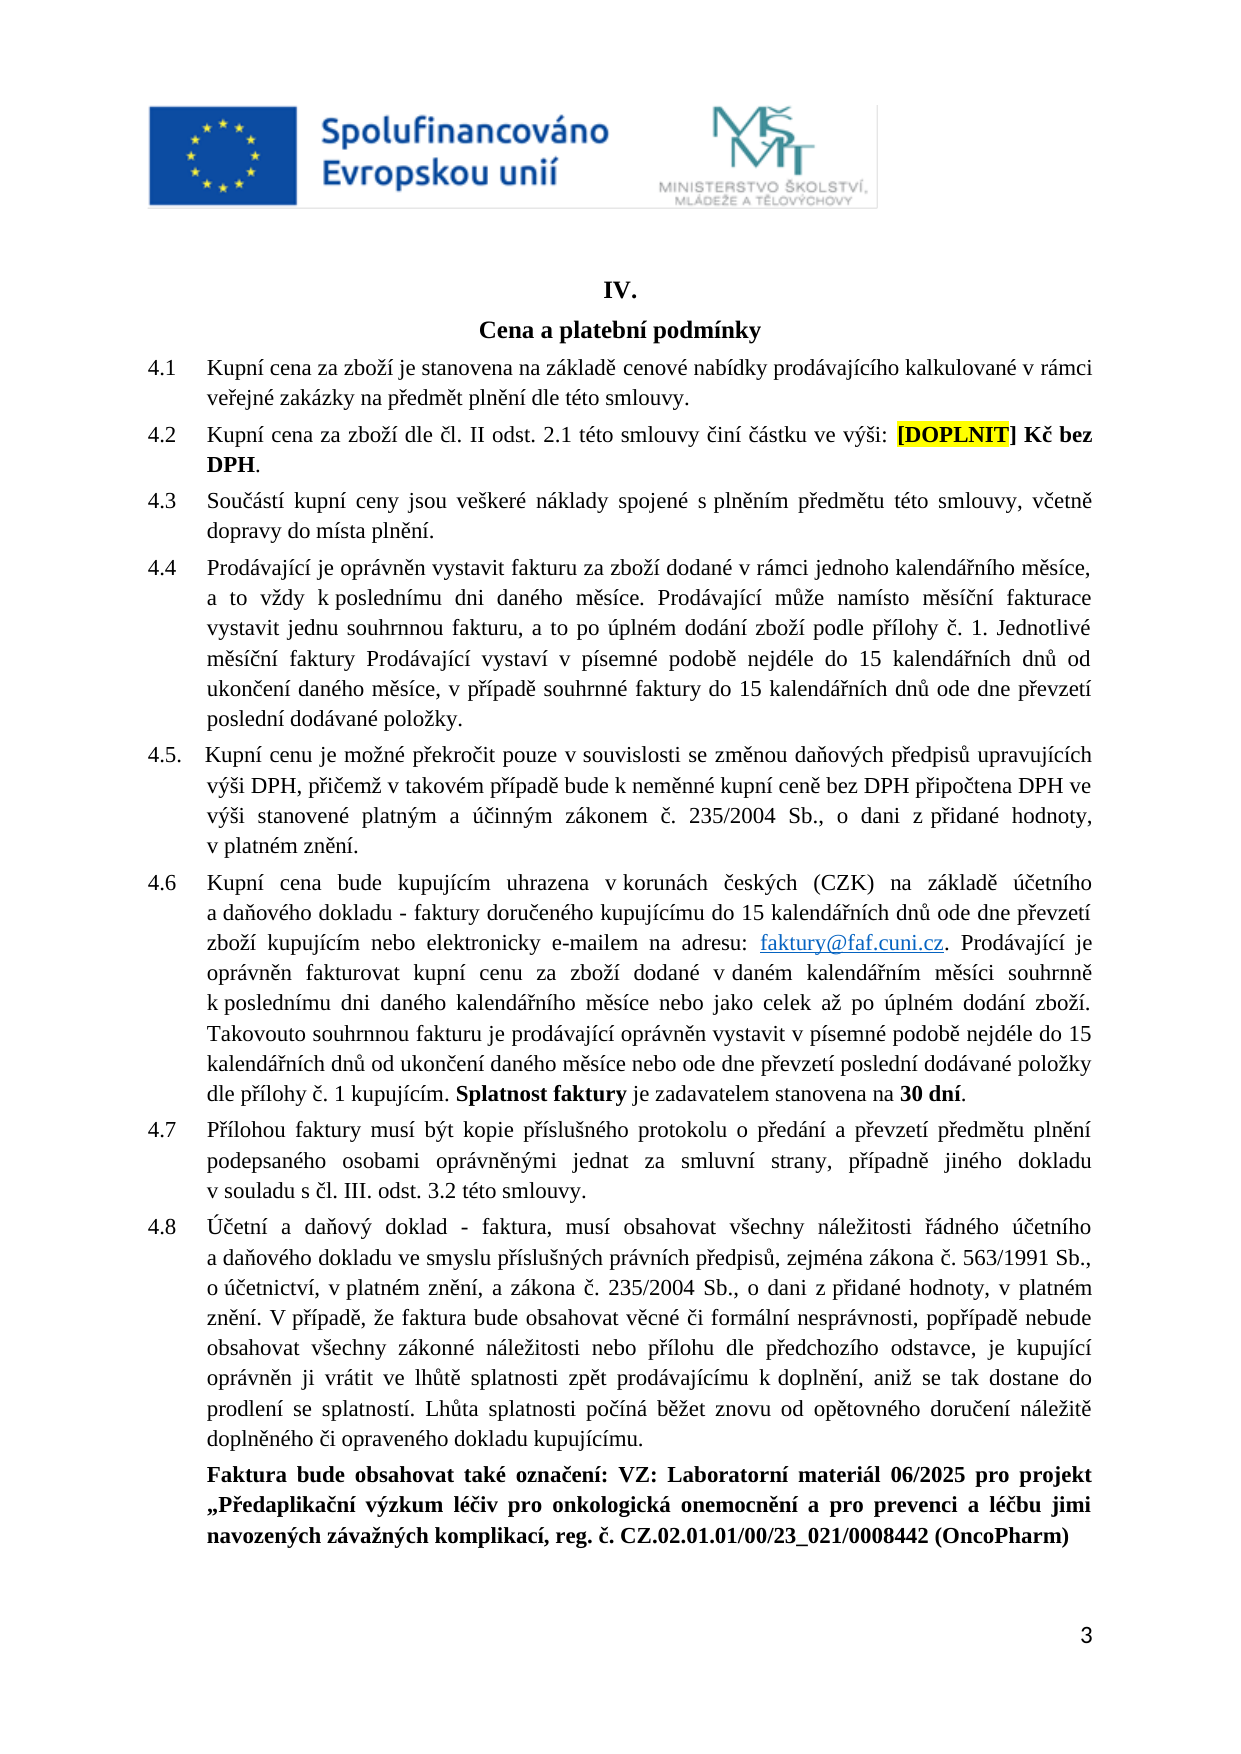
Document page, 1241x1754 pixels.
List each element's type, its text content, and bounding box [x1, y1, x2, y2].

text Faktura bude obsahovat také označení: VZ: Laboratorní materiál 06/2025 pro projekt „Předaplikační výzkum léčiv pro onkologická onemocnění a pro prevenci a léčbu jimi navozených závažných komplikací, reg. č. CZ.02.01.01/00/23_021/0008442 (OncoPharm) [207, 1461, 1093, 1548]
picture [147, 105, 879, 210]
text 4.8 Účetní a daňový doklad - faktura, musí obsahovat všechny náležitosti řádného účetního a daňového dokladu ve smyslu příslušných právních předpisů, zejména zákona č. 563/1991 Sb., o účetnictví, v platném znění, a zákona č. 235/2004 Sb., o dani z přidané hodnoty, v platném znění. V případě, že faktura bude obsahovat věcné či formální nesprávnosti, popřípadě nebude obsahovat všechny zákonné náležitosti nebo přílohu dle předchozího odstavce, je kupující oprávněn ji vrátit ve lhůtě splatnosti zpět prodávajícímu k doplnění, aniž se tak dostane do prodlení se splatností. Lhůta splatnosti počíná běžet znovu od opětovného doručení náležitě doplněného či opraveného dokladu kupujícímu. [148, 1213, 1093, 1451]
title IV. [148, 276, 1093, 304]
text 4.7 Přílohou faktury musí být kopie příslušného protokolu o předání a převzetí předmětu plnění podepsaného osobami oprávněnými jednat za smluvní strany, případně jiného dokladu v souladu s čl. III. odst. 3.2 této smlouvy. [148, 1117, 1093, 1203]
text 4.6 Kupní cena bude kupujícím uhrazena v korunách českých (CZK) na základě účetního a daňového dokladu - faktury doručeného kupujícímu do 15 kalendářních dnů ode dne převzetí zboží kupujícím nebo elektronicky e-mailem na adresu: faktury@faf.cuni.cz. Prodávající je oprávněn fakturovat kupní cenu za zboží dodané v daném kalendářním měsíci souhrnně k poslednímu dni daného kalendářního měsíce nebo jako celek až po úplném dodání zboží. Takovouto souhrnnou fakturu je prodávající oprávněn vystavit v písemné podobě nejdéle do 15 kalendářních dnů od ukončení daného měsíce nebo ode dne převzetí poslední dodávané položky dle přílohy č. 1 kupujícím. Splatnost faktury je zadavatelem stanovena na 30 dní. [148, 869, 1093, 1106]
text 4.1 Kupní cena za zboží je stanovena na základě cenové nabídky prodávajícího kalkulované v rámci veřejné zakázky na předmět plnění dle této smlouvy. [148, 354, 1093, 411]
title Cena a platební podmínky [148, 315, 1093, 343]
text 4.3 Součástí kupní ceny jsou veškeré náklady spojené s plněním předmětu této smlouvy, včetně dopravy do místa plnění. [148, 487, 1093, 544]
text 4.5. Kupní cenu je možné překročit pouze v souvislosti se změnou daňových předpisů upravujících výši DPH, přičemž v takovém případě bude k neměnné kupní ceně bez DPH připočtena DPH ve výši stanovené platným a účinným zákonem č. 235/2004 Sb., o dani z přidané hodnoty, v platném znění. [148, 742, 1093, 858]
text 4.4 Prodávající je oprávněn vystavit fakturu za zboží dodané v rámci jednoho kalendářního měsíce, a to vždy k poslednímu dni daného měsíce. Prodávající může namísto měsíční fakturace vystavit jednu souhrnnou fakturu, a to po úplném dodání zboží podle přílohy č. 1. Jednotlivé měsíční faktury Prodávající vystaví v písemné podobě nejdéle do 15 kalendářních dnů od ukončení daného měsíce, v případě souhrnné faktury do 15 kalendářních dnů ode dne převzetí poslední dodávané položky. [148, 554, 1093, 731]
text 4.2 Kupní cena za zboží dle čl. II odst. 2.1 této smlouvy činí částku ve výši: [DOPLNIT] Kč bez DPH. [148, 421, 1093, 477]
